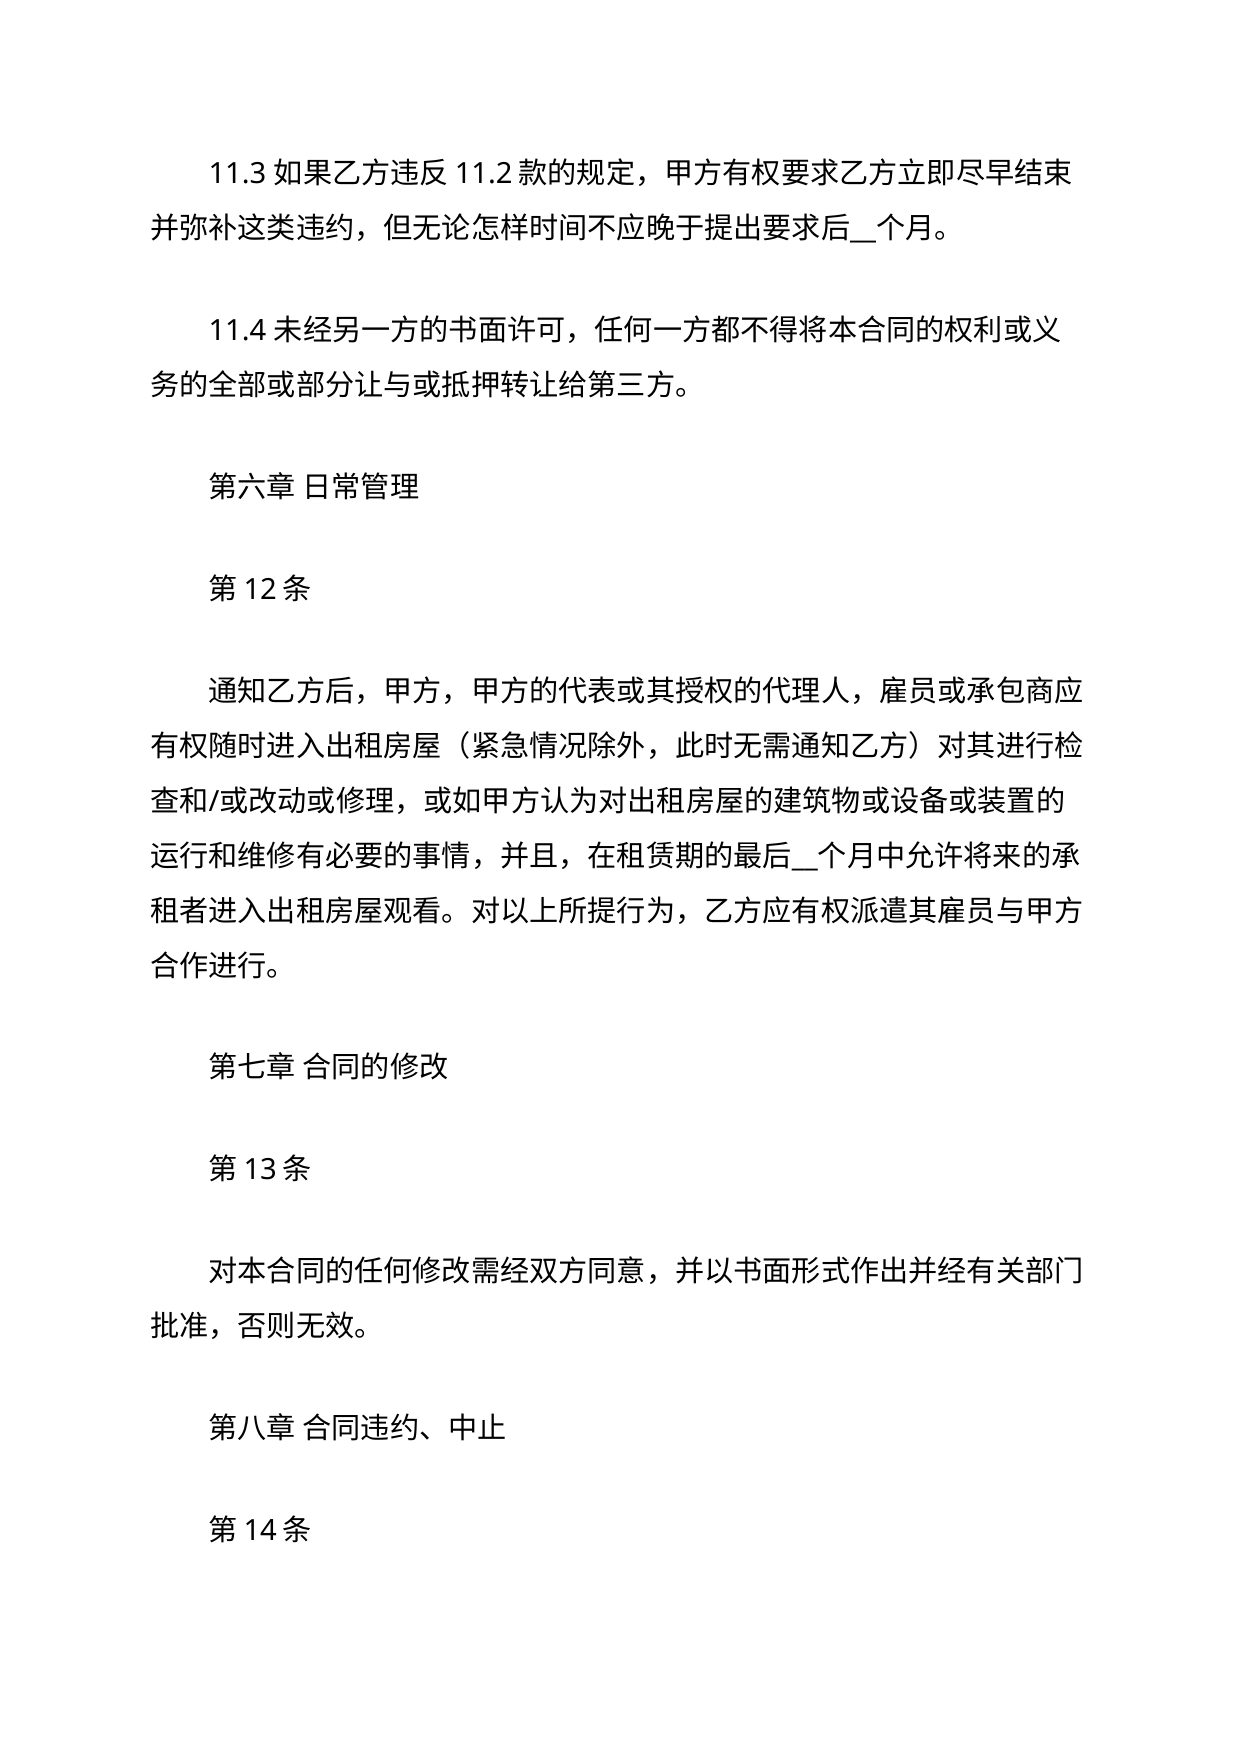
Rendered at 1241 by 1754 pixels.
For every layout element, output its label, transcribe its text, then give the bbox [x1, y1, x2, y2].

text 通知乙方后，甲方，甲方的代表或其授权的代理人，雇员或承包商应有权随时进入出租房屋（紧急情况除外，此时无需通知乙方）对其进行检查和/或改动或修理，或如甲方认为对出租房屋的建筑物或设备或装置的运行和维修有必要的事情，并且，在租赁期的最后__个月中允许将来的承租者进入出租房屋观看。对以上所提行为，乙方应有权派遣其雇员与甲方合作进行。 [150, 667, 1090, 984]
text 对本合同的任何修改需经双方同意，并以书面形式作出并经有关部门批准，否则无效。 [150, 1248, 1090, 1345]
text 第12条 [150, 566, 1090, 608]
text 第六章 日常管理 [150, 464, 1090, 506]
text 第14条 [150, 1506, 1090, 1548]
text 第13条 [150, 1146, 1090, 1188]
text 第八章 合同违约、中止 [150, 1404, 1090, 1447]
text 11.3 如果乙方违反11.2款的规定，甲方有权要求乙方立即尽早结束并弥补这类违约，但无论怎样时间不应晚于提出要求后__个月。 [150, 150, 1090, 247]
text 第七章 合同的修改 [150, 1044, 1090, 1086]
text 11.4 未经另一方的书面许可，任何一方都不得将本合同的权利或义务的全部或部分让与或抵押转让给第三方。 [150, 307, 1090, 404]
